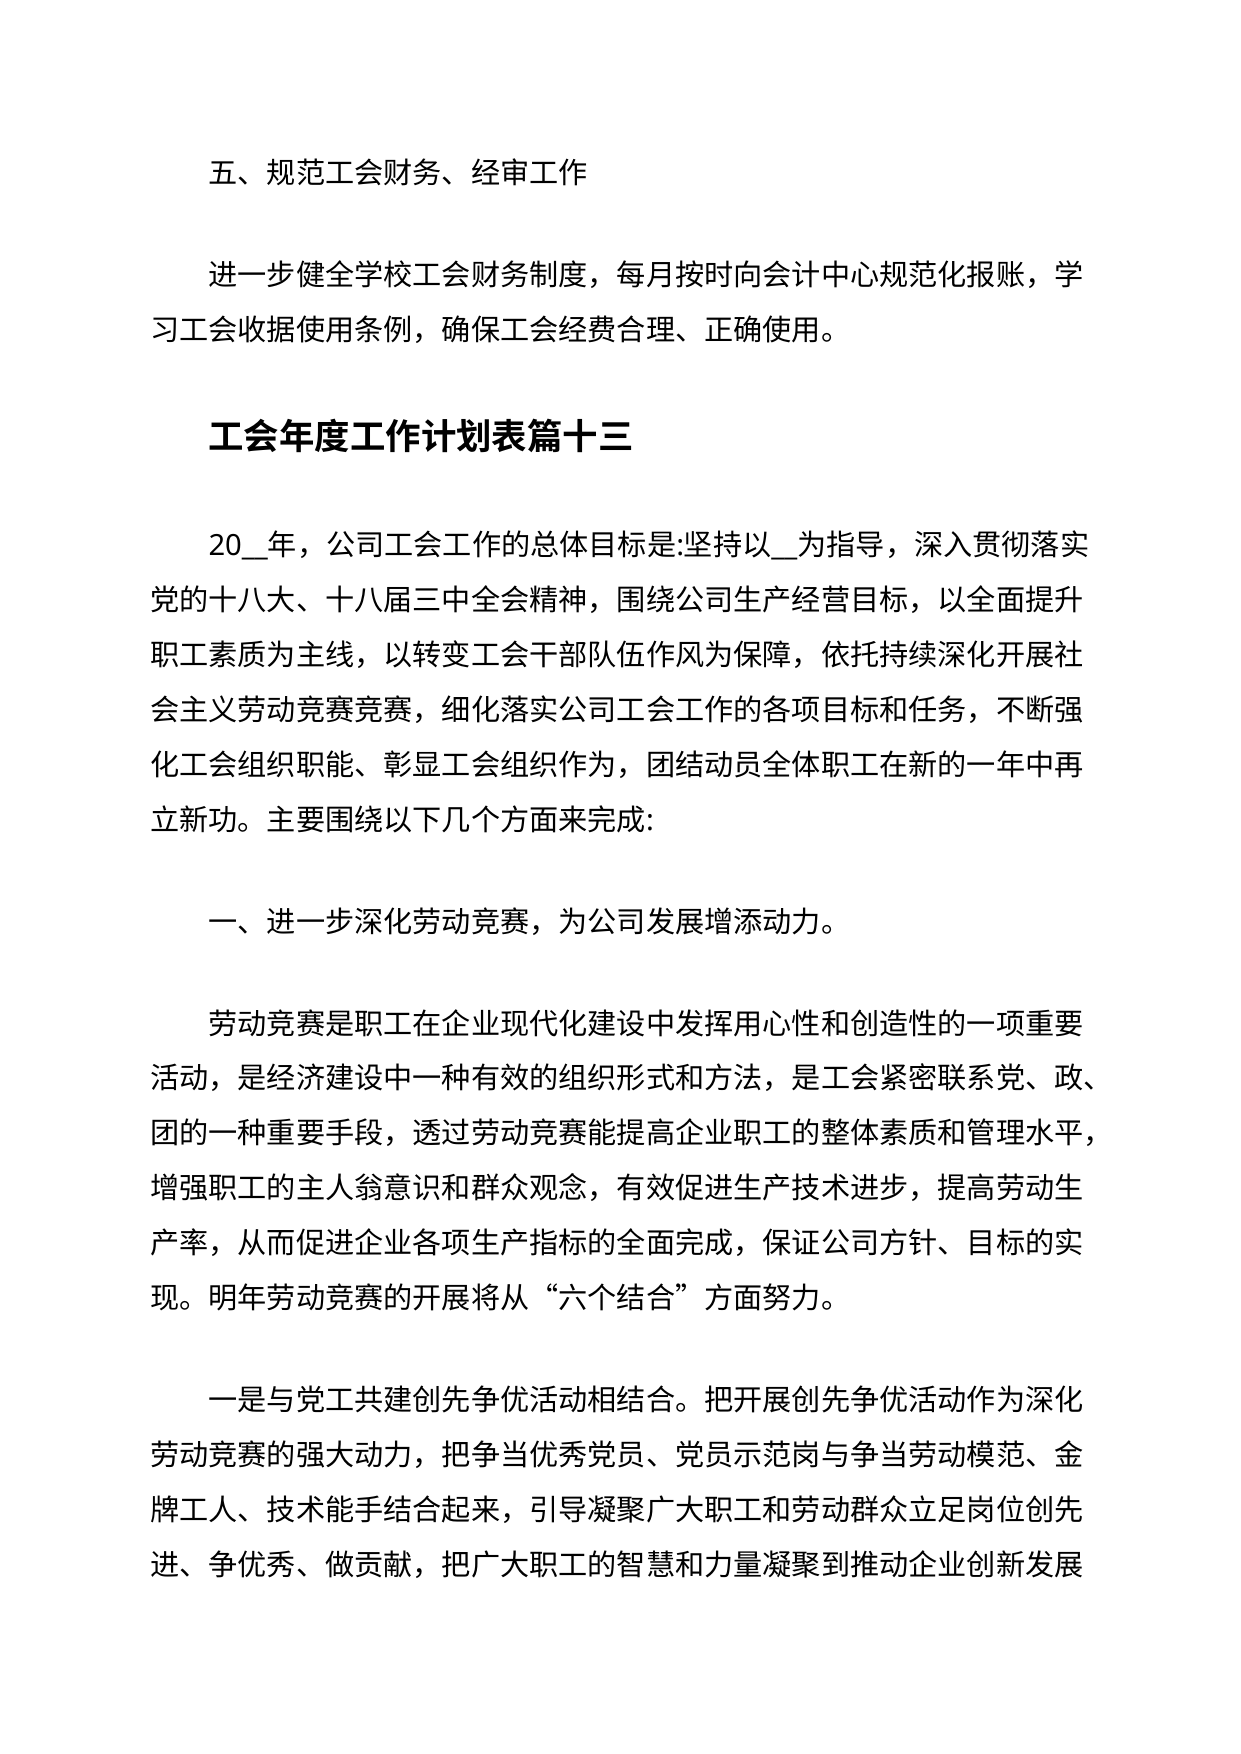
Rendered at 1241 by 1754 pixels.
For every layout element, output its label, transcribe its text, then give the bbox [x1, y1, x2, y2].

text 劳动竞赛是职工在企业现代化建设中发挥用心性和创造性的一项重要活动，是经济建设中一种有效的组织形式和方法，是工会紧密联系党、政、团的一种重要手段，透过劳动竞赛能提高企业职工的整体素质和管理水平，增强职工的主人翁意识和群众观念，有效促进生产技术进步，提高劳动生产率，从而促进企业各项生产指标的全面完成，保证公司方针、目标的实现。明年劳动竞赛的开展将从“六个结合”方面努力。 [150, 1000, 1090, 1317]
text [150, 1376, 1090, 1583]
text 工会年度工作计划表篇十三 [150, 408, 1090, 460]
text 进一步健全学校工会财务制度，每月按时向会计中心规范化报账，学习工会收据使用条例，确保工会经费合理、正确使用。 [150, 252, 1090, 349]
text 一、进一步深化劳动竞赛，为公司发展增添动力。 [150, 898, 1090, 941]
text 五、规范工会财务、经审工作 [150, 150, 1090, 192]
text 20__年，公司工会工作的总体目标是:坚持以__为指导，深入贯彻落实党的十八大、十八届三中全会精神，围绕公司生产经营目标，以全面提升职工素质为主线，以转变工会干部队伍作风为保障，依托持续深化开展社会主义劳动竞赛竞赛，细化落实公司工会工作的各项目标和任务，不断强化工会组织职能、彰显工会组织作为，团结动员全体职工在新的一年中再立新功。主要围绕以下几个方面来完成: [150, 522, 1090, 839]
